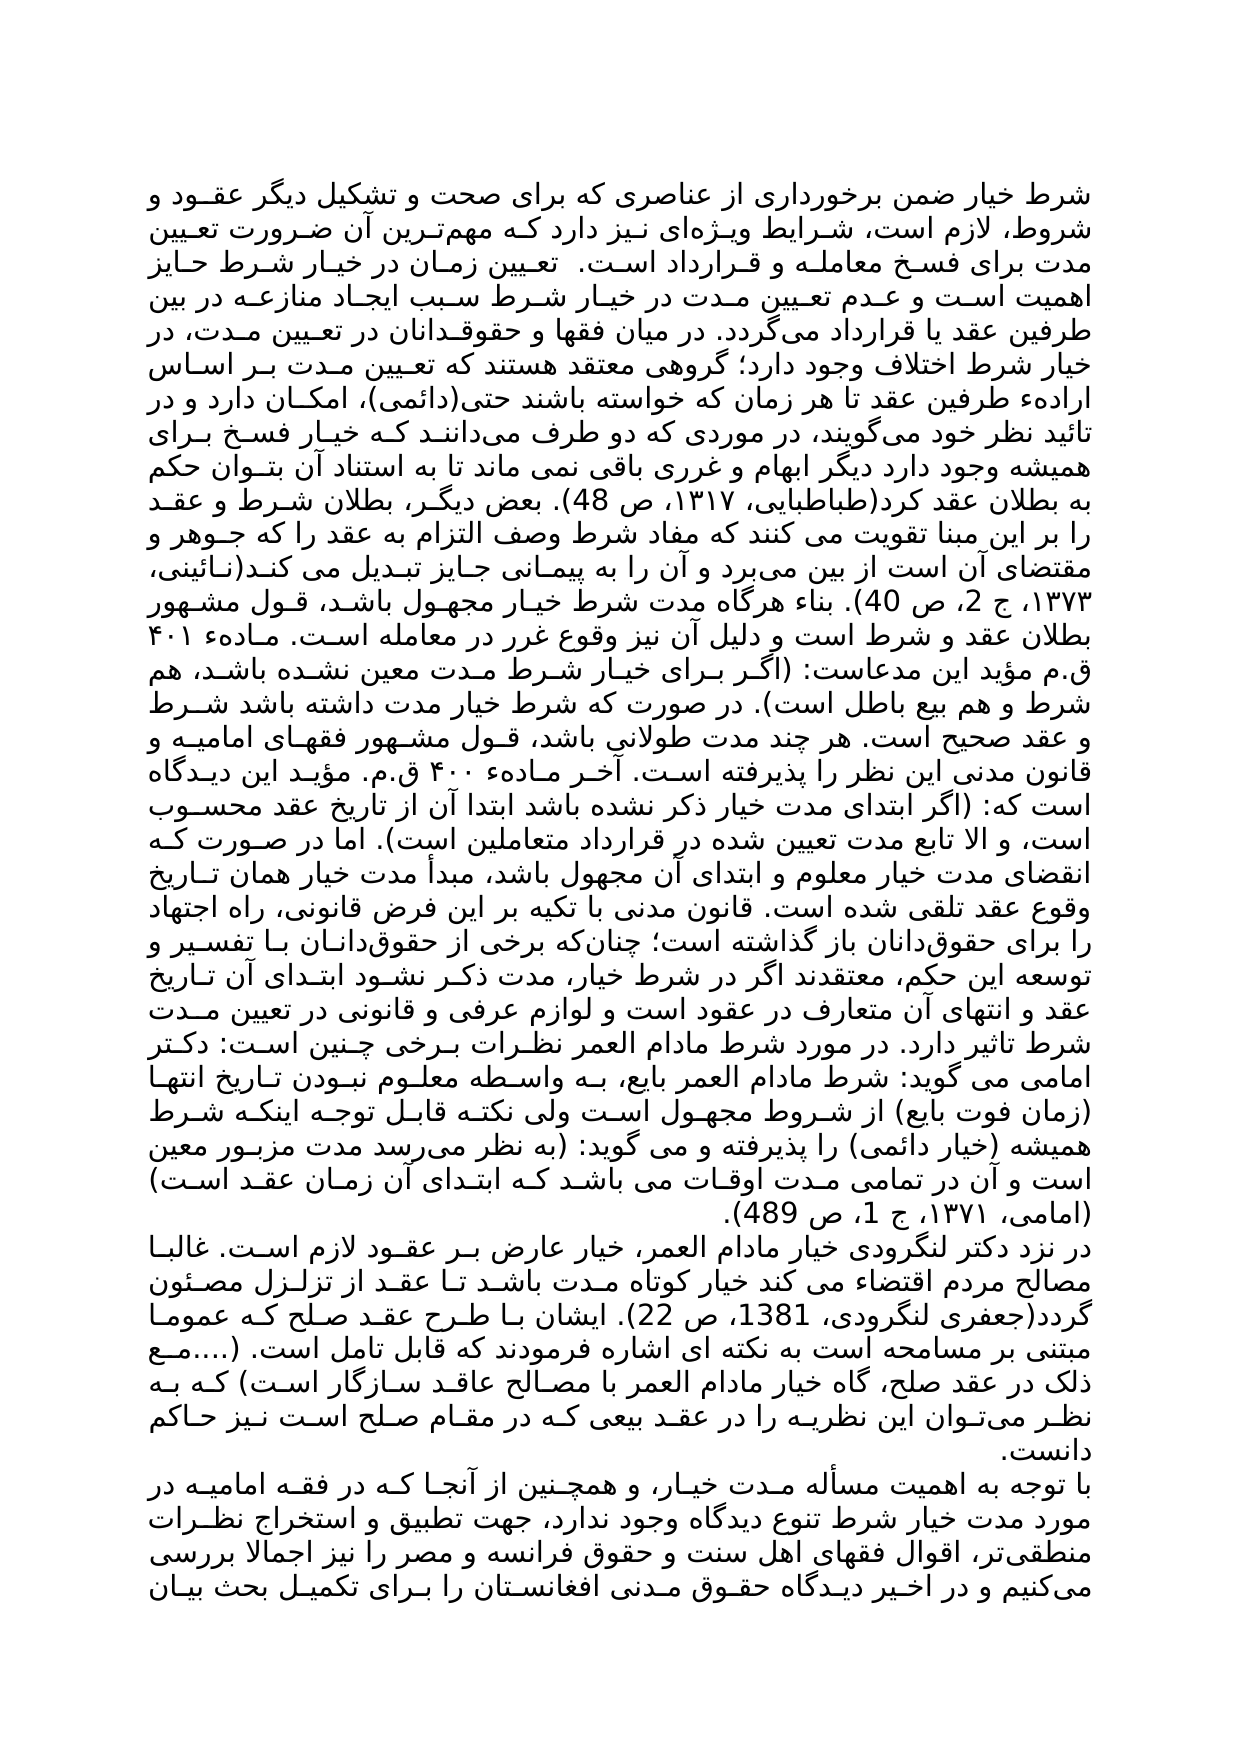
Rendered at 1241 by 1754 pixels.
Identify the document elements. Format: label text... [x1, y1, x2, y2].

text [148, 1468, 1092, 1603]
text شرط خیار ضمن برخورداری از عناصری که برای صحت و تشکیل دیگر عقود و شروط، لازم است، شرایط ویژه‌ای نیز دارد که مهم‌ترین آن ضرورت تعیین مدت برای فسخ معامله و قرارداد است. تعیین زمان در خیار شرط حایز اهمیت است و عدم تعیین مدت در خیار شرط سبب ایجاد منازعه در بین طرفین عقد یا قرارداد می‌گردد. در میان فقها و حقوقدانان در تعیین مدت، در خیار شرط اختلاف وجود دارد؛ گروهی معتقد هستند که تعیین مدت بر اساس ارادهء طرفین عقد تا هر زمان که خواسته باشند حتی(دائمی)، امکان دارد و در تائید نظر خود می‌گویند، در موردی که دو طرف می‌دانند که خیار فسخ برای همیشه وجود دارد دیگر ابهام و غرری باقی نمی ماند تا به استناد آن بتوان حکم به بطلان عقد کرد(طباطبایی، ۱۳۱۷، ص 48). بعض دیگر، بطلان شرط و عقد را بر این مبنا تقویت می کنند که مفاد شرط وصف التزام به عقد را که جوهر و مقتضای آن است از بین می‌برد و آن را به پیمانی جایز تبدیل می کند(نائینی، ۱۳۷۳، ج 2، ص 40). بناء هرگاه مدت شرط خیار مجهول باشد، قول مشهور بطلان عقد و شرط است و دلیل آن نیز وقوع غرر در معامله است. مادهء ۴۰۱ ق.م مؤید این مدعاست: (اگر برای خیار شرط مدت معین نشده باشد، هم شرط و هم بیع باطل است). در صورت که شرط خیار مدت داشته باشد شرط و عقد صحیح است. هر چند مدت طولانی باشد، قول مشهور فقهای امامیه و قانون مدنی این نظر را پذیرفته است. آخر مادهء ۴۰۰ ق.م. مؤید این دیدگاه است که: (اگر ابتدای مدت خیار ذکر نشده باشد ابتدا آن از تاریخ عقد محسوب است، و الا تابع مدت تعیین شده در قرارداد متعاملین است). اما در صورت که انقضای مدت خیار معلوم و ابتدای آن مجهول باشد، مبدأ مدت خیار همان تاریخ وقوع عقد تلقی شده است. قانون مدنی با تکیه بر این فرض قانونی، راه اجتهاد را برای حقوق‌دانان باز گذاشته است؛ چنان‌که برخی از حقوق‌دانان با تفسیر و توسعه این حکم، معتقدند اگر در شرط خیار، مدت ذکر نشود ابتدای آن تاریخ عقد و انتهای آن متعارف در عقود است و لوازم عرفی و قانونی در تعیین مدت شرط تاثیر دارد. در مورد شرط مادام العمر نظرات برخی چنین است: دکتر امامی می گوید: شرط مادام العمر بایع، به واسطه معلوم نبودن تاریخ انتها (زمان فوت بایع) از شروط مجهول است ولی نکته قابل توجه اینکه شرط همیشه (خیار دائمی) را پذیرفته و می گوید: (به نظر می‌رسد مدت مزبور معین است و آن در تمامی مدت اوقات می باشد که ابتدای آن زمان عقد است)(امامی، ۱۳۷۱، ج 1، ص 489). [148, 177, 1092, 1230]
text در نزد دکتر لنگرودی خیار مادام العمر، خیار عارض بر عقود لازم است. غالبا مصالح مردم اقتضاء می کند خیار کوتاه مدت باشد تا عقد از تزلزل مصئون گردد(جعفری لنگرودی، 1381، ص 22). ایشان با طرح عقد صلح که عموما مبتنی بر مسامحه است به نکته ای اشاره فرمودند که قابل تامل است. (....مع ذلک در عقد صلح، گاه خیار مادام العمر با مصالح عاقد سازگار است) که به نظر می‌توان این نظریه را در عقد بیعی که در مقام صلح است نیز حاکم دانست. [148, 1230, 1092, 1468]
